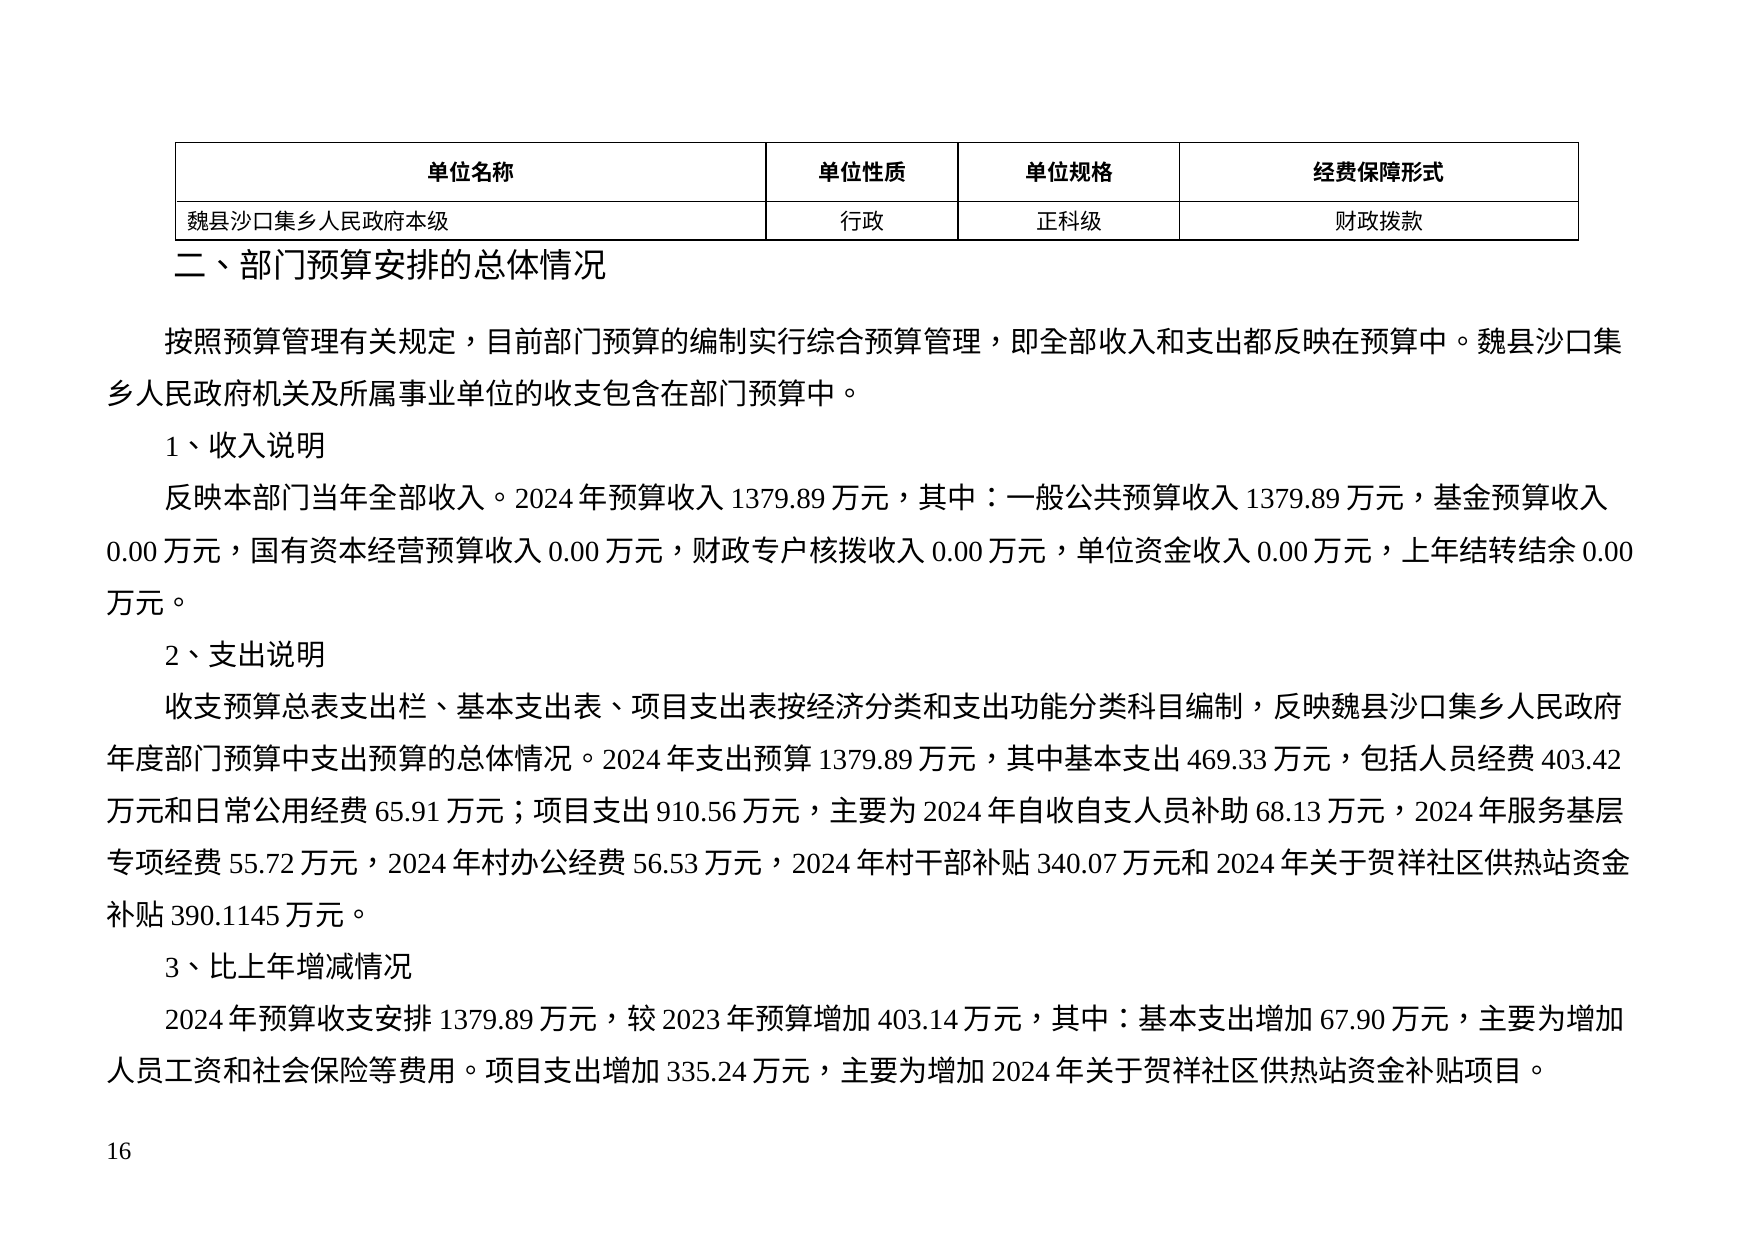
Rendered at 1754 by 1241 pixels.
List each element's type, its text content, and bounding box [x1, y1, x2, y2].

text 3、比上年增减情况 [106, 936, 1648, 988]
table_header 单位名称 [176, 143, 765, 201]
text 1、收入说明 [106, 415, 1648, 467]
text 2、支出说明 [106, 623, 1648, 676]
table_header 经费保障形式 [1180, 143, 1578, 201]
table_header 单位性质 [767, 143, 957, 201]
text 二、部门预算安排的总体情况 [106, 242, 1648, 287]
table_cell 正科级 [959, 202, 1179, 239]
table_cell 财政拨款 [1180, 202, 1578, 239]
text 收支预算总表支出栏、基本支出表、项目支出表按经济分类和支出功能分类科目编制，反映魏县沙口集乡人民政府年度部门预算中支出预算的总体情况。2024年支出预算1379.89万元，其中基本支出469.33万元，包括人员经费403.42万元和日常公用经费65.91万元；项目支出910.56万元，主要为2024年自收自支人员补助68.13万元，2024年服务基层专项经费55.72万元，2024年村办公经费56.53万元，2024年村干部补贴340.07万元和2024年关于贺祥社区供热站资金补贴390.1145万元。 [106, 676, 1648, 936]
text 2024年预算收支安排1379.89万元，较2023年预算增加403.14万元，其中：基本支出增加67.90万元，主要为增加人员工资和社会保险等费用。项目支出增加335.24万元，主要为增加2024年关于贺祥社区供热站资金补贴项目。 [106, 988, 1648, 1092]
text 反映本部门当年全部收入。2024年预算收入1379.89万元，其中：一般公共预算收入1379.89万元，基金预算收入0.00万元，国有资本经营预算收入0.00万元，财政专户核拨收入0.00万元，单位资金收入0.00万元，上年结转结余0.00万元。 [106, 467, 1648, 623]
table_header 单位规格 [959, 143, 1179, 201]
table_cell 行政 [767, 202, 957, 239]
text 按照预算管理有关规定，目前部门预算的编制实行综合预算管理，即全部收入和支出都反映在预算中。魏县沙口集乡人民政府机关及所属事业单位的收支包含在部门预算中。 [106, 311, 1648, 415]
table_cell 魏县沙口集乡人民政府本级 [176, 202, 765, 239]
